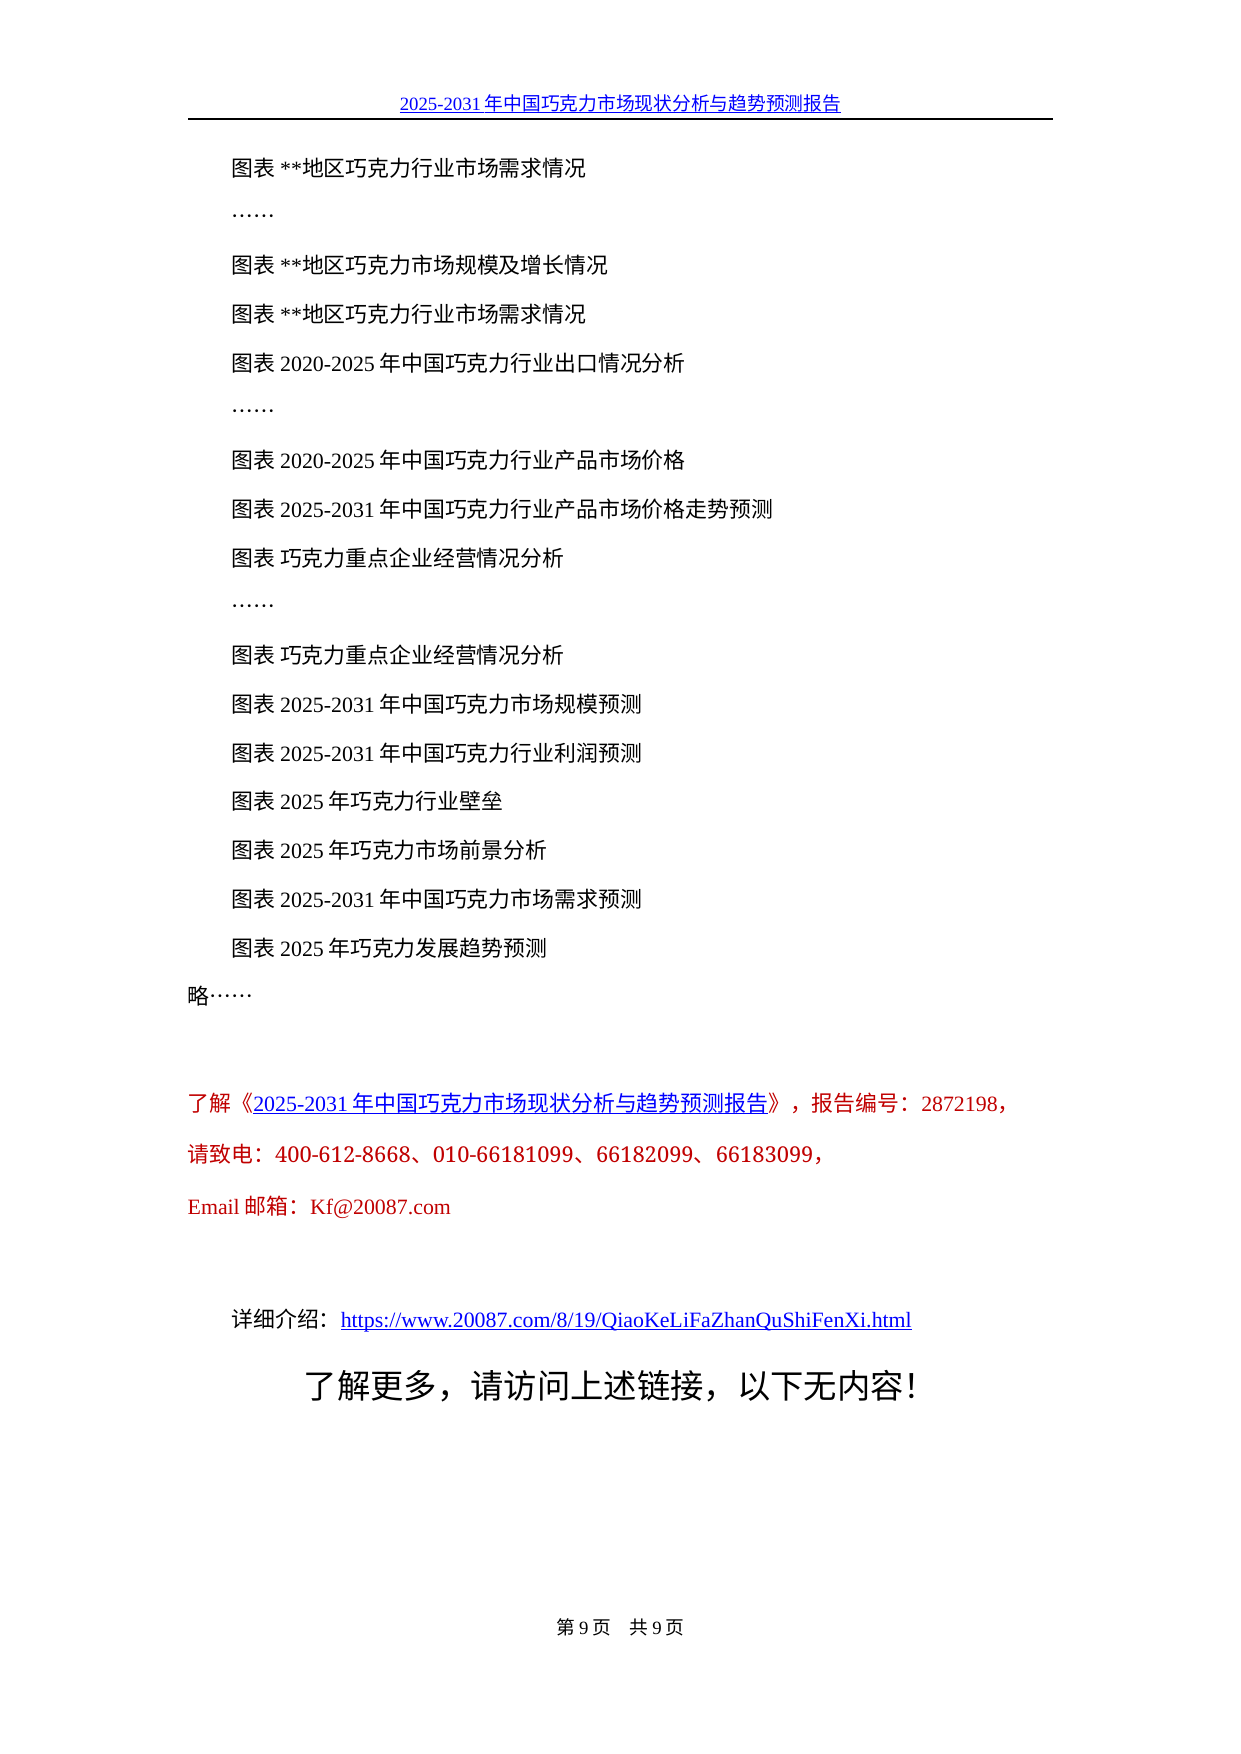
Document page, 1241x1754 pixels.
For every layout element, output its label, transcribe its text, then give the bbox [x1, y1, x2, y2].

text 详细介绍：https://www.20087.com/8/19/QiaoKeLiFaZhanQuShiFenXi.html [187, 1301, 1053, 1334]
title 了解更多，请访问上述链接，以下无内容！ [187, 1351, 1053, 1416]
text Email邮箱：Kf@20087.com [187, 1188, 1053, 1221]
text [187, 150, 1053, 1011]
text 请致电：400-612-8668、010-66181099、66182099、66183099， [187, 1137, 1053, 1169]
text 了解《2025-2031年中国巧克力市场现状分析与趋势预测报告》，报告编号：2872198， [187, 1085, 1053, 1118]
